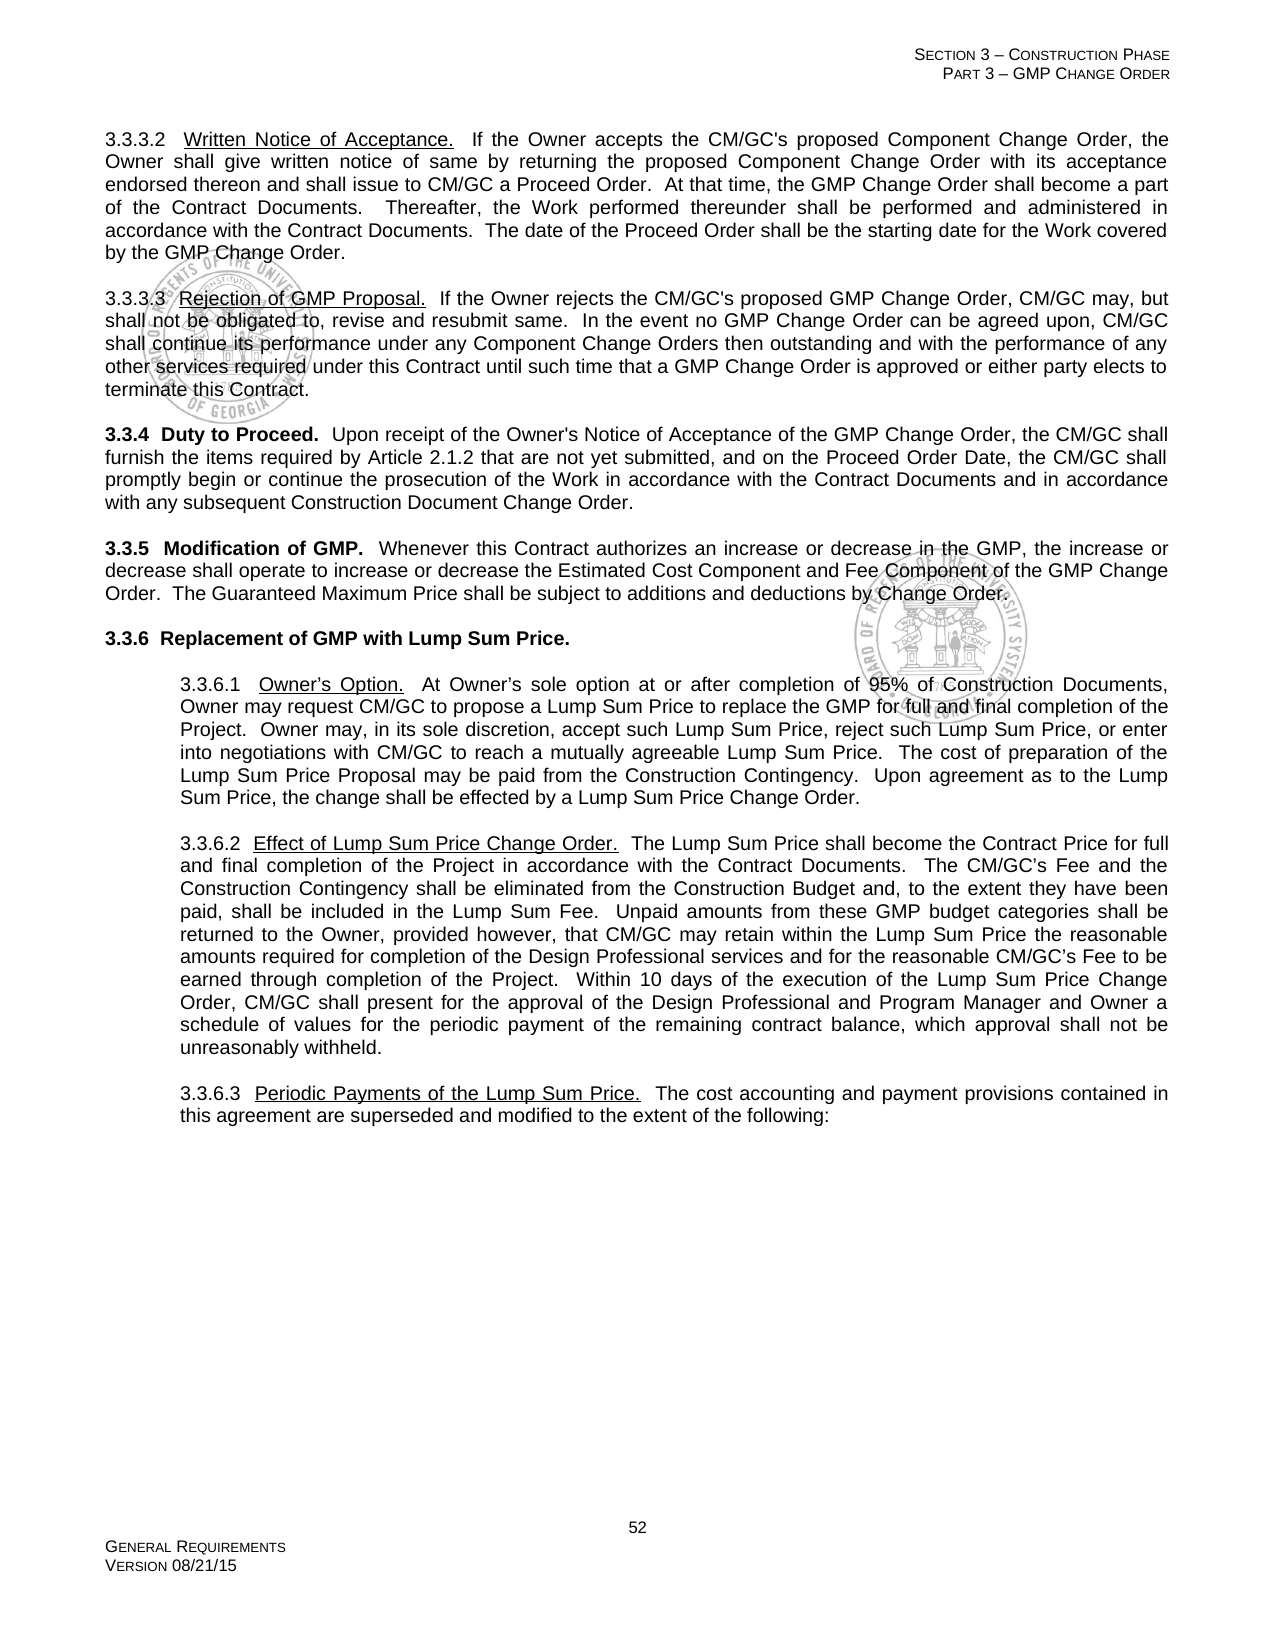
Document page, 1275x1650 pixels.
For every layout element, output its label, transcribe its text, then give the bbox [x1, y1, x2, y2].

text 3.3.6.2 Effect of Lump Sum Price Change Order. The Lump Sum Price shall become the Contract Price for full and final completion of the Project in accordance with the Contract Documents. The CM/GC’s Fee and the Construction Contingency shall be eliminated from the Construction Budget and, to the extent they have been paid, shall be included in the Lump Sum Fee. Unpaid amounts from these GMP budget categories shall be returned to the Owner, provided however, that CM/GC may retain within the Lump Sum Price the reasonable amounts required for completion of the Design Professional services and for the reasonable CM/GC’s Fee to be earned through completion of the Project. Within 10 days of the execution of the Lump Sum Price Change Order, CM/GC shall present for the approval of the Design Professional and Program Manager and Owner a schedule of values for the periodic payment of the remaining contract balance, which approval shall not be unreasonably withheld. [180, 832, 1170, 1059]
text 3.3.3.2 Written Notice of Acceptance. If the Owner accepts the CM/GC's proposed Component Change Order, the Owner shall give written notice of same by returning the proposed Component Change Order with its acceptance endorsed thereon and shall issue to CM/GC a Proceed Order. At that time, the GMP Change Order shall become a part of the Contract Documents. Thereafter, the Work performed thereunder shall be performed and administered in accordance with the Contract Documents. The date of the Proceed Order shall be the starting date for the Work covered by the GMP Change Order. [105, 128, 1170, 264]
picture [123, 400, 327, 423]
text 3.3.3.3 Rejection of GMP Proposal. If the Owner rejects the CM/GC's proposed GMP Change Order, CM/GC may, but shall not be obligated to, revise and resubmit same. In the event no GMP Change Order can be agreed upon, CM/GC shall continue its performance under any Component Change Orders then outstanding and with the performance of any other services required under this Contract until such time that a GMP Change Order is approved or either party elects to terminate this Contract. [105, 287, 1170, 400]
picture [836, 650, 1040, 673]
text 3.3.5 Modification of GMP. Whenever this Contract authorizes an increase or decrease in the GMP, the increase or decrease shall operate to increase or decrease the Estimated Cost Component and Fee Component of the GMP Change Order. The Guaranteed Maximum Price shall be subject to additions and deductions by Change Order. [105, 536, 1170, 604]
text 3.3.6.1 Owner’s Option. At Owner’s sole option at or after completion of 95% of Construction Documents, Owner may request CM/GC to propose a Lump Sum Price to replace the GMP for full and final completion of the Project. Owner may, in its sole discretion, accept such Lump Sum Price, reject such Lump Sum Price, or enter into negotiations with CM/GC to reach a mutually agreeable Lump Sum Price. The cost of preparation of the Lump Sum Price Proposal may be paid from the Construction Contingency. Upon agreement as to the Lump Sum Price, the change shall be effected by a Lump Sum Price Change Order. [180, 673, 1170, 809]
text 3.3.6.3 Periodic Payments of the Lump Sum Price. The cost accounting and payment provisions contained in this agreement are superseded and modified to the extent of the following: [180, 1081, 1170, 1127]
text 3.3.4 Duty to Proceed. Upon receipt of the Owner's Notice of Acceptance of the GMP Change Order, the CM/GC shall furnish the items required by Article 2.1.2 that are not yet submitted, and on the Proceed Order Date, the CM/GC shall promptly begin or continue the prosecution of the Work in accordance with the Contract Documents and in accordance with any subsequent Construction Document Change Order. [105, 423, 1170, 514]
text 3.3.6 Replacement of GMP with Lump Sum Price. [105, 627, 1170, 650]
picture [123, 264, 327, 287]
picture [836, 604, 1040, 627]
